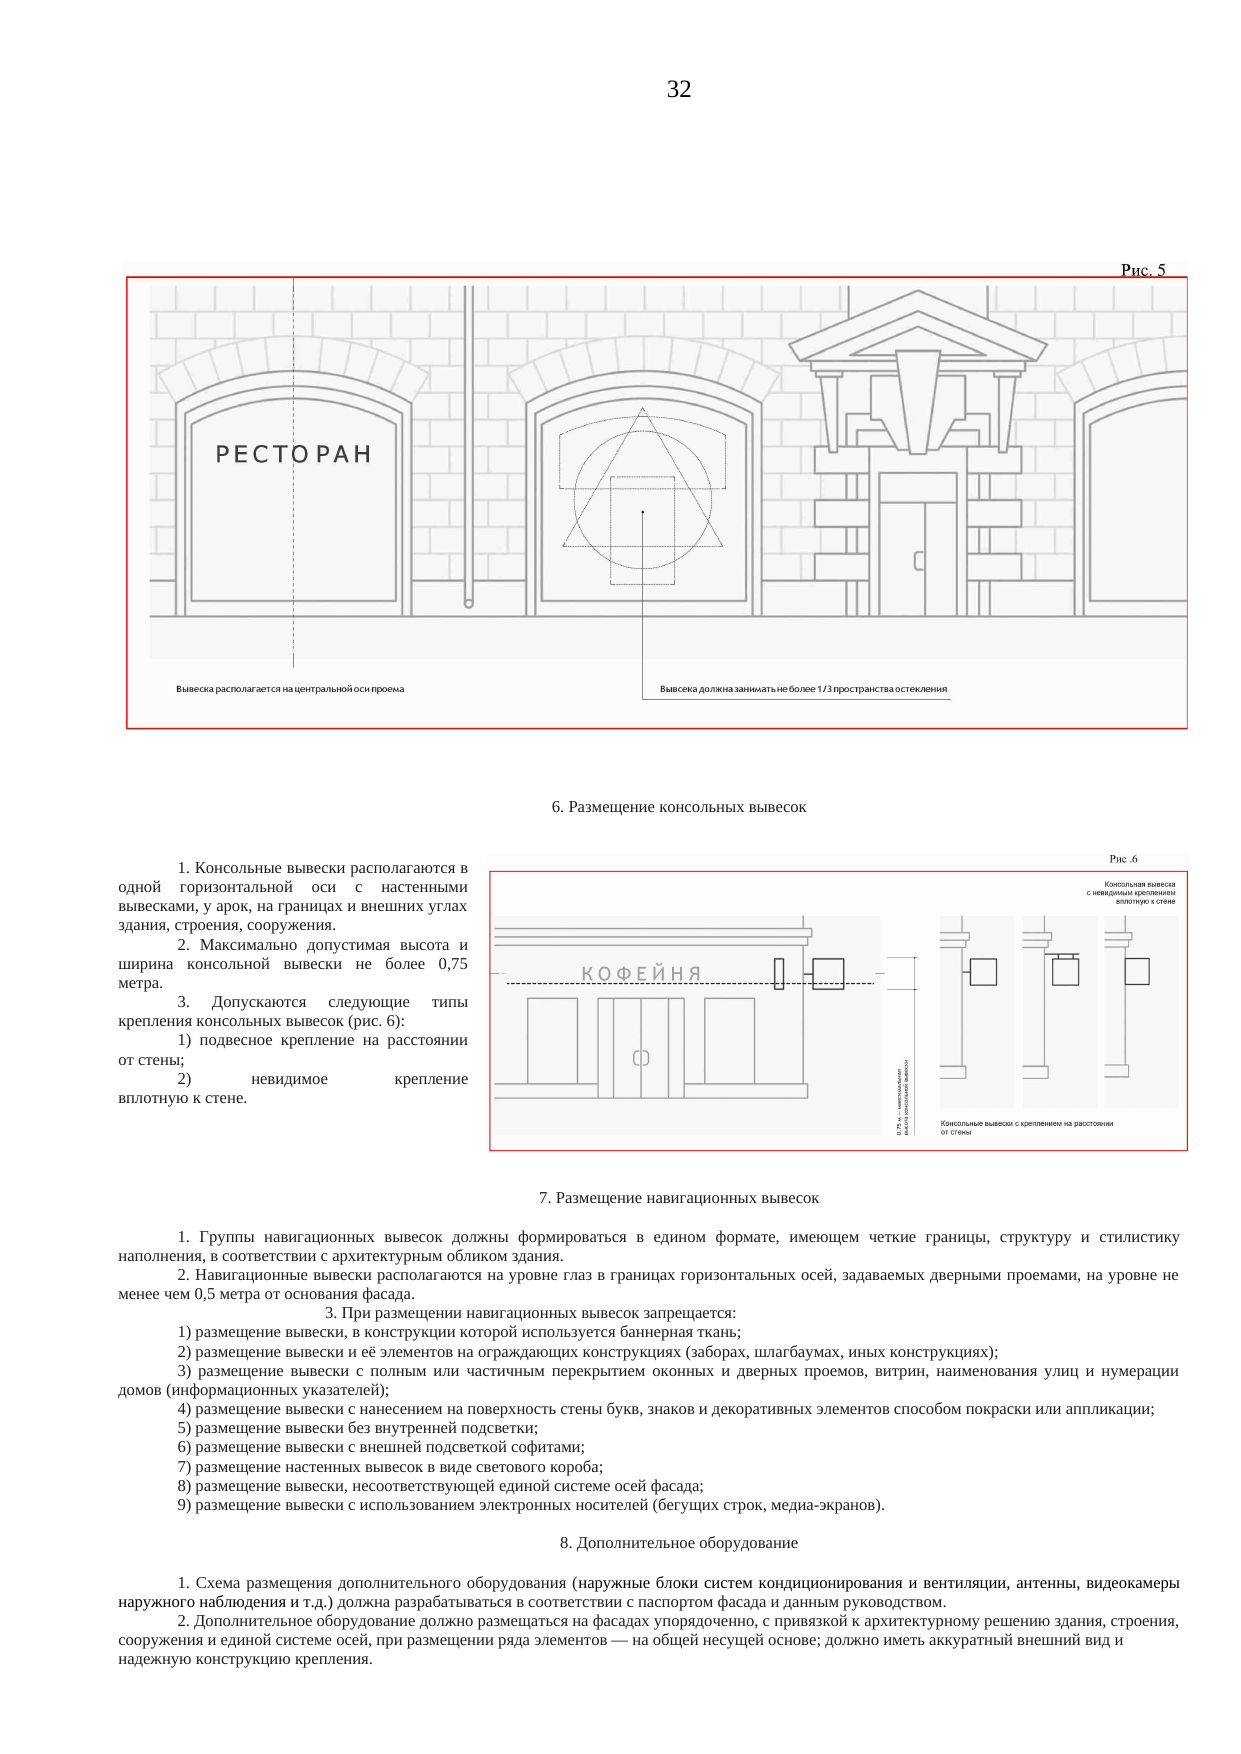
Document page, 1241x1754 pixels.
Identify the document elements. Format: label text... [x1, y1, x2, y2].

picture [487, 853, 1190, 1154]
list 3. Допускаются следующие типы крепления консольных вывесок (рис. 6): [118, 992, 487, 1030]
list 4) размещение вывески с нанесением на поверхность стены букв, знаков и декоративных элементов способом покраски или аппликации; [118, 1399, 1181, 1418]
subtitle 6. Размещение консольных вывесок [177, 797, 1181, 816]
list 8) размещение вывески, несоответствующей единой системе осей фасада; [118, 1476, 1181, 1495]
list 3. При размещении навигационных вывесок запрещается: [118, 1303, 1181, 1322]
list 1) размещение вывески, в конструкции которой используется баннерная ткань; [118, 1322, 1181, 1341]
list 5) размещение вывески без внутренней подсветки; [118, 1418, 1181, 1437]
list 1. Схема размещения дополнительного оборудования (наружные блоки систем кондиционирования и вентиляции, антенны, видеокамеры наружного наблюдения и т.д.) должна разрабатываться в соответствии с паспортом фасада и данным руководством. [118, 1572, 1181, 1611]
list 2. Дополнительное оборудование должно размещаться на фасадах упорядоченно, с привязкой к архитектурному решению здания, строения, сооружения и единой системе осей, при размещении ряда элементов — на общей несущей основе; должно иметь аккуратный внешний вид и надежную конструкцию крепления. [118, 1611, 1181, 1668]
picture [123, 261, 1188, 731]
subtitle 8. Дополнительное оборудование [118, 1533, 1181, 1552]
list 1) подвесное крепление на расстоянии от стены; [118, 1030, 487, 1068]
subtitle 7. Размещение навигационных вывесок [118, 1188, 1181, 1207]
list 9) размещение вывески с использованием электронных носителей (бегущих строк, медиа-экранов). [118, 1495, 1181, 1514]
list невидимое крепление вплотную к стене. [118, 1068, 487, 1107]
list 1. Консольные вывески располагаются в одной горизонтальной оси с настенными вывесками, у арок, на границах и внешних углах здания, строения, сооружения. [118, 858, 487, 934]
list 3) размещение вывески с полным или частичным перекрытием оконных и дверных проемов, витрин, наименования улиц и нумерации домов (информационных указателей); [118, 1361, 1181, 1399]
list 1. Группы навигационных вывесок должны формироваться в едином формате, имеющем четкие границы, структуру и стилистику наполнения, в соответствии с архитектурным обликом здания. [118, 1226, 1181, 1265]
list 2. Навигационные вывески располагаются на уровне глаз в границах горизонтальных осей, задаваемых дверными проемами, на уровне не менее чем 0,5 метра от основания фасада. [118, 1265, 1181, 1303]
list 6) размещение вывески с внешней подсветкой софитами; [118, 1437, 1181, 1456]
list 7) размещение настенных вывесок в виде светового короба; [118, 1456, 1181, 1476]
list 2) размещение вывески и её элементов на ограждающих конструкциях (заборах, шлагбаумах, иных конструкциях); [118, 1341, 1181, 1361]
list 2. Максимально допустимая высота и ширина консольной вывески не более 0,75 метра. [118, 934, 487, 992]
